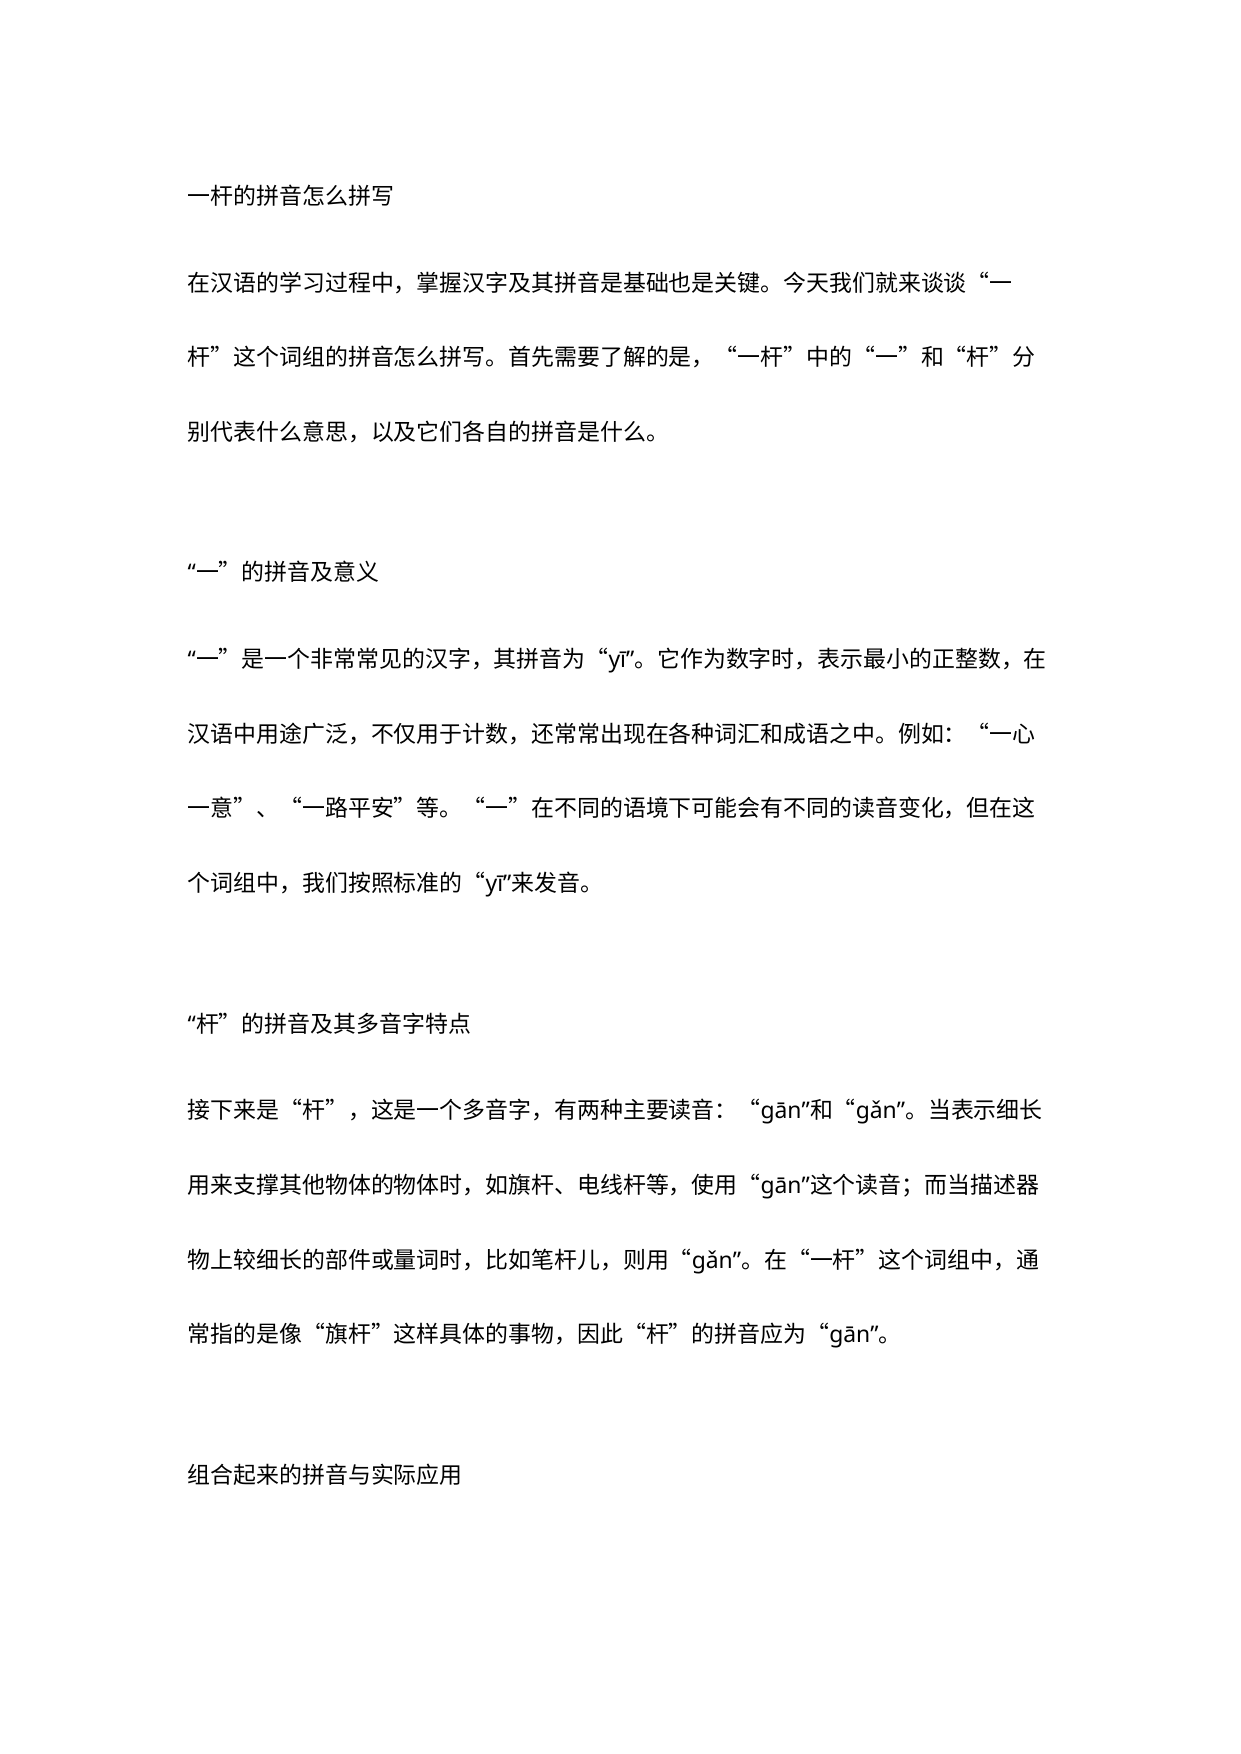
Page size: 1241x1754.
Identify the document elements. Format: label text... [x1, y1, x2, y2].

text 一杆的拼音怎么拼写 [187, 162, 1053, 227]
text “杆”的拼音及其多音字特点 [187, 989, 1053, 1054]
text “一”的拼音及意义 [187, 538, 1053, 603]
text “一”是一个非常常见的汉字，其拼音为“yī”。它作为数字时，表示最小的正整数，在汉语中用途广泛，不仅用于计数，还常常出现在各种词汇和成语之中。例如：“一心一意”、“一路平安”等。“一”在不同的语境下可能会有不同的读音变化，但在这个词组中，我们按照标准的“yī”来发音。 [187, 625, 1053, 914]
text 在汉语的学习过程中，掌握汉字及其拼音是基础也是关键。今天我们就来谈谈“一杆”这个词组的拼音怎么拼写。首先需要了解的是，“一杆”中的“一”和“杆”分别代表什么意思，以及它们各自的拼音是什么。 [187, 248, 1053, 463]
text 接下来是“杆”，这是一个多音字，有两种主要读音：“gān”和“gǎn”。当表示细长用来支撑其他物体的物体时，如旗杆、电线杆等，使用“gān”这个读音；而当描述器物上较细长的部件或量词时，比如笔杆儿，则用“gǎn”。在“一杆”这个词组中，通常指的是像“旗杆”这样具体的事物，因此“杆”的拼音应为“gān”。 [187, 1076, 1053, 1365]
text 组合起来的拼音与实际应用 [187, 1441, 1053, 1506]
